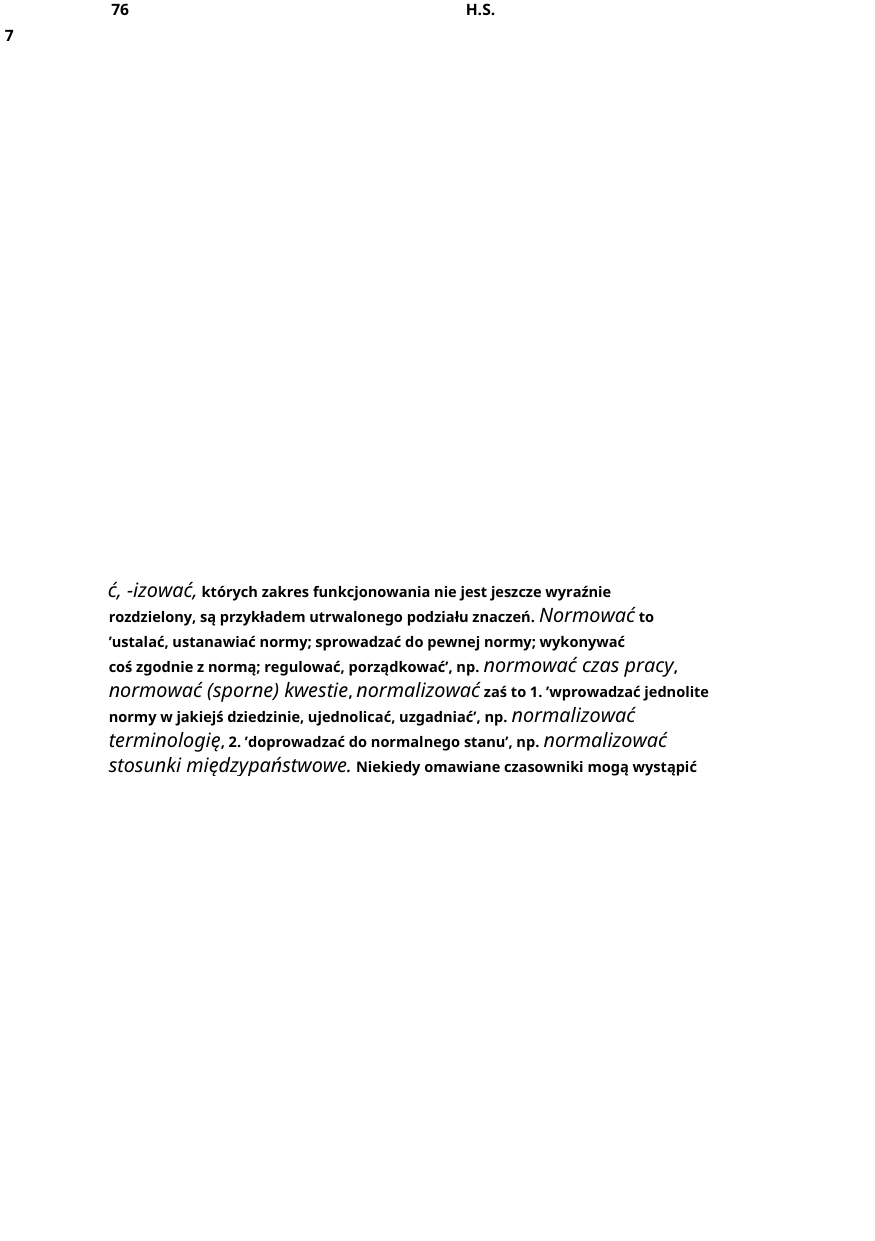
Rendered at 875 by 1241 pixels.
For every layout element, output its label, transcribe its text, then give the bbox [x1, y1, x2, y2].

text H.S. [466, 2, 495, 19]
text 76 [111, 2, 129, 19]
text -ować, -izować, których zakres funkcjonowania nie jest jeszcze wyraźnie rozdzielony, są przykładem utrwalonego podziału znaczeń. Normować to ’ustalać, ustanawiać normy; sprowadzać do pewnej normy; wykonywać coś zgodnie z normą; regulować, porządkować’, np. normować czas pracy, normować (sporne) kwestie, normalizować zaś to 1. ’wprowadzać jednolite normy w jakiejś dziedzinie, ujednolicać, uzgadniać’, np. normalizować terminologię, 2. ’doprowadzać do normalnego stanu’, np. normalizować stosunki międzypaństwowe. Niekiedy omawiane czasowniki mogą wystąpić w podobnych kontekstach, np. normować // normalizować stosunki, nie są to jednak konteksty tożsame. W wymienionym przykładzie każdy z czasowników wnosi do znaczenia ogólnego odmienny element dodatkowy: normować kładzie nacisk na ustalenie zgodne z normą, normalizować — raczej na przywrócenie normalnego stanu. [108, 578, 859, 776]
